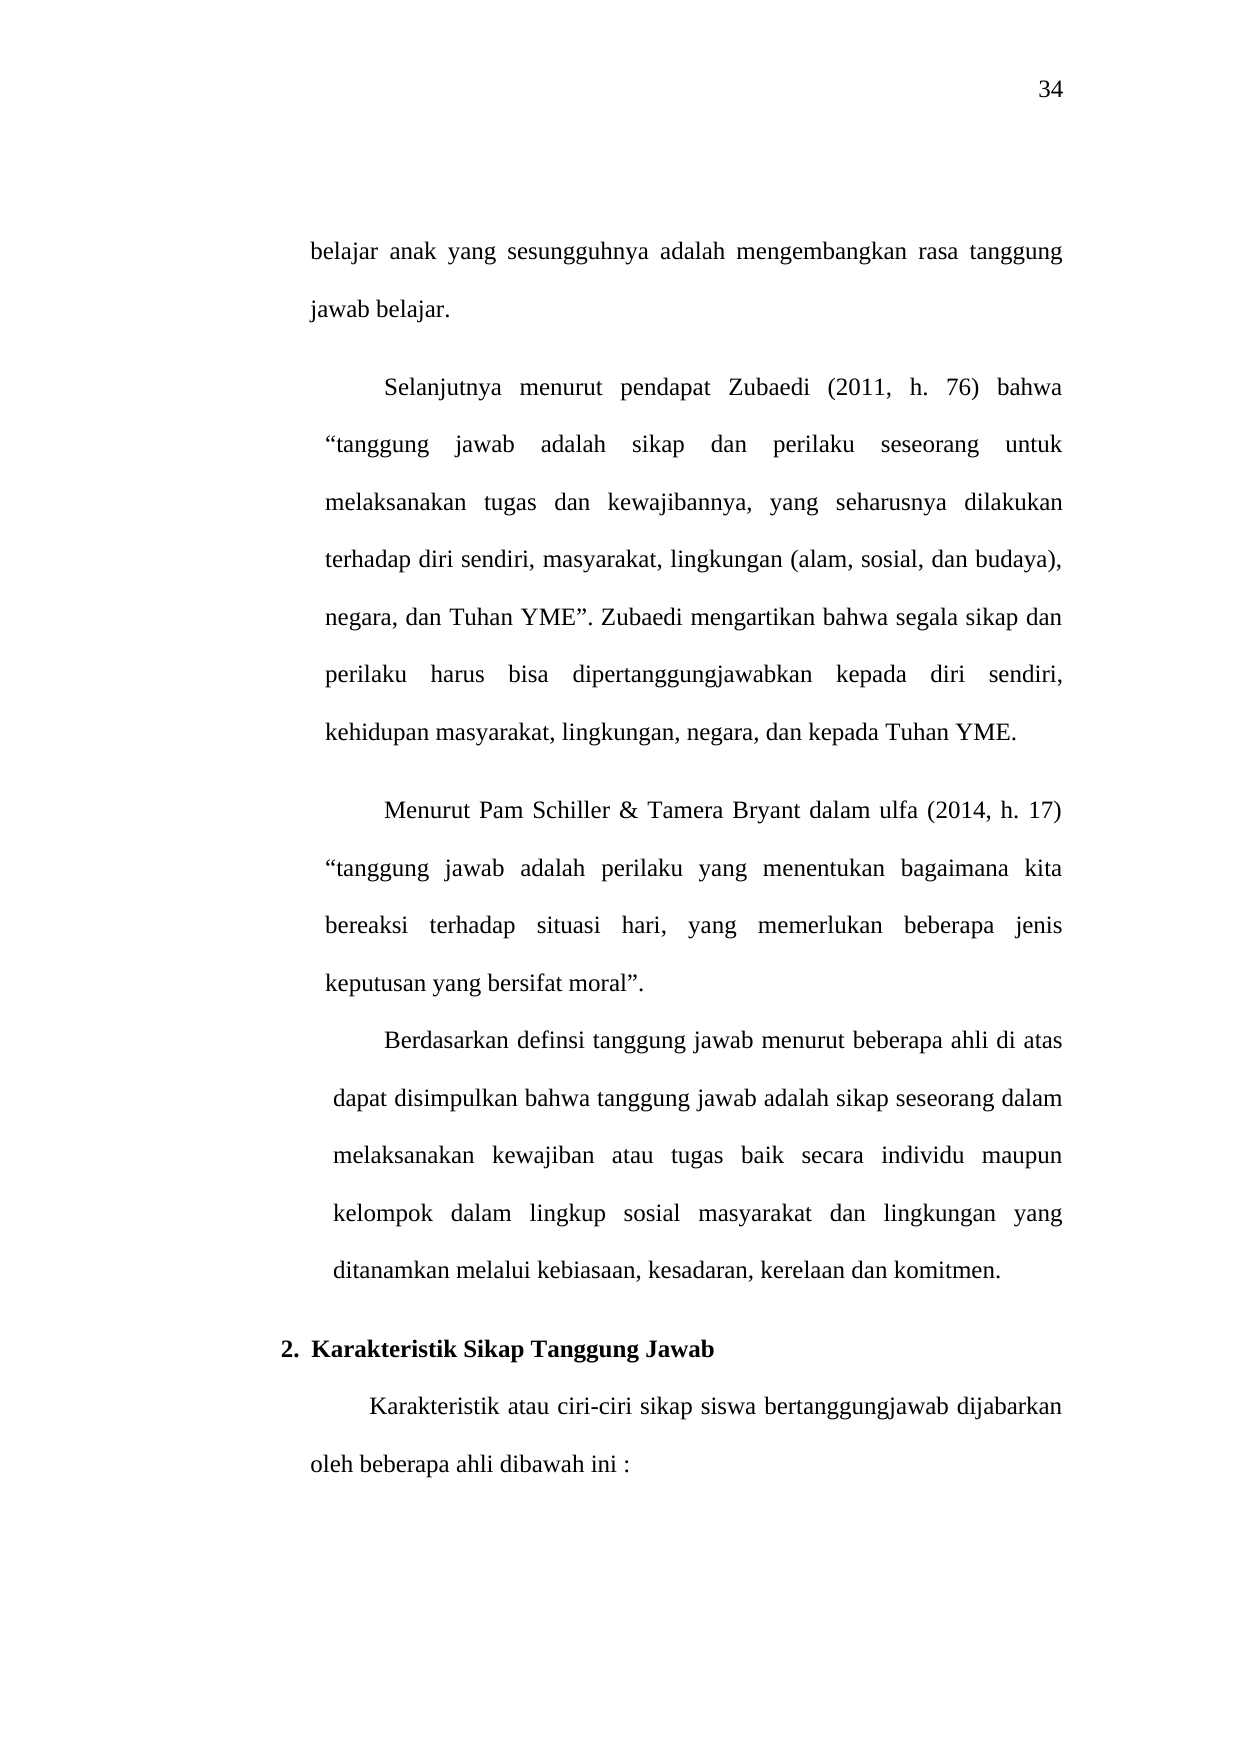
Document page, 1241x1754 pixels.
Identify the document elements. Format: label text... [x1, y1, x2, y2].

list Menurut Pam Schiller & Tamera Bryant dalam ulfa (2014, h. 17) “tanggung jawab adalah perilaku yang menentukan bagaimana kita bereaksi terhadap situasi hari, yang memerlukan beberapa jenis keputusan yang bersifat moral”. [325, 795, 1063, 997]
text Selanjutnya menurut pendapat Zubaedi (2011, h. 76) bahwa “tanggung jawab adalah sikap dan perilaku seseorang untuk melaksanakan tugas dan kewajibannya, yang seharusnya dilakukan terhadap diri sendiri, masyarakat, lingkungan (alam, sosial, dan budaya), negara, dan Tuhan YME”. Zubaedi mengartikan bahwa segala sikap dan perilaku harus bisa dipertanggungjawabkan kepada diri sendiri, kehidupan masyarakat, lingkungan, negara, dan kepada Tuhan YME. [325, 372, 1063, 746]
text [310, 236, 1063, 322]
list Berdasarkan definsi tanggung jawab menurut beberapa ahli di atas dapat disimpulkan bahwa tanggung jawab adalah sikap seseorang dalam melaksanakan kewajiban atau tugas baik secara individu maupun kelompok dalam lingkup sosial masyarakat dan lingkungan yang ditanamkan melalui kebiasaan, kesadaran, kerelaan dan komitmen. [333, 1025, 1063, 1284]
subtitle Karakteristik Sikap Tanggung Jawab [281, 1334, 1063, 1362]
list Karakteristik atau ciri-ciri sikap siswa bertanggungjawab dijabarkan oleh beberapa ahli dibawah ini : [310, 1391, 1063, 1477]
